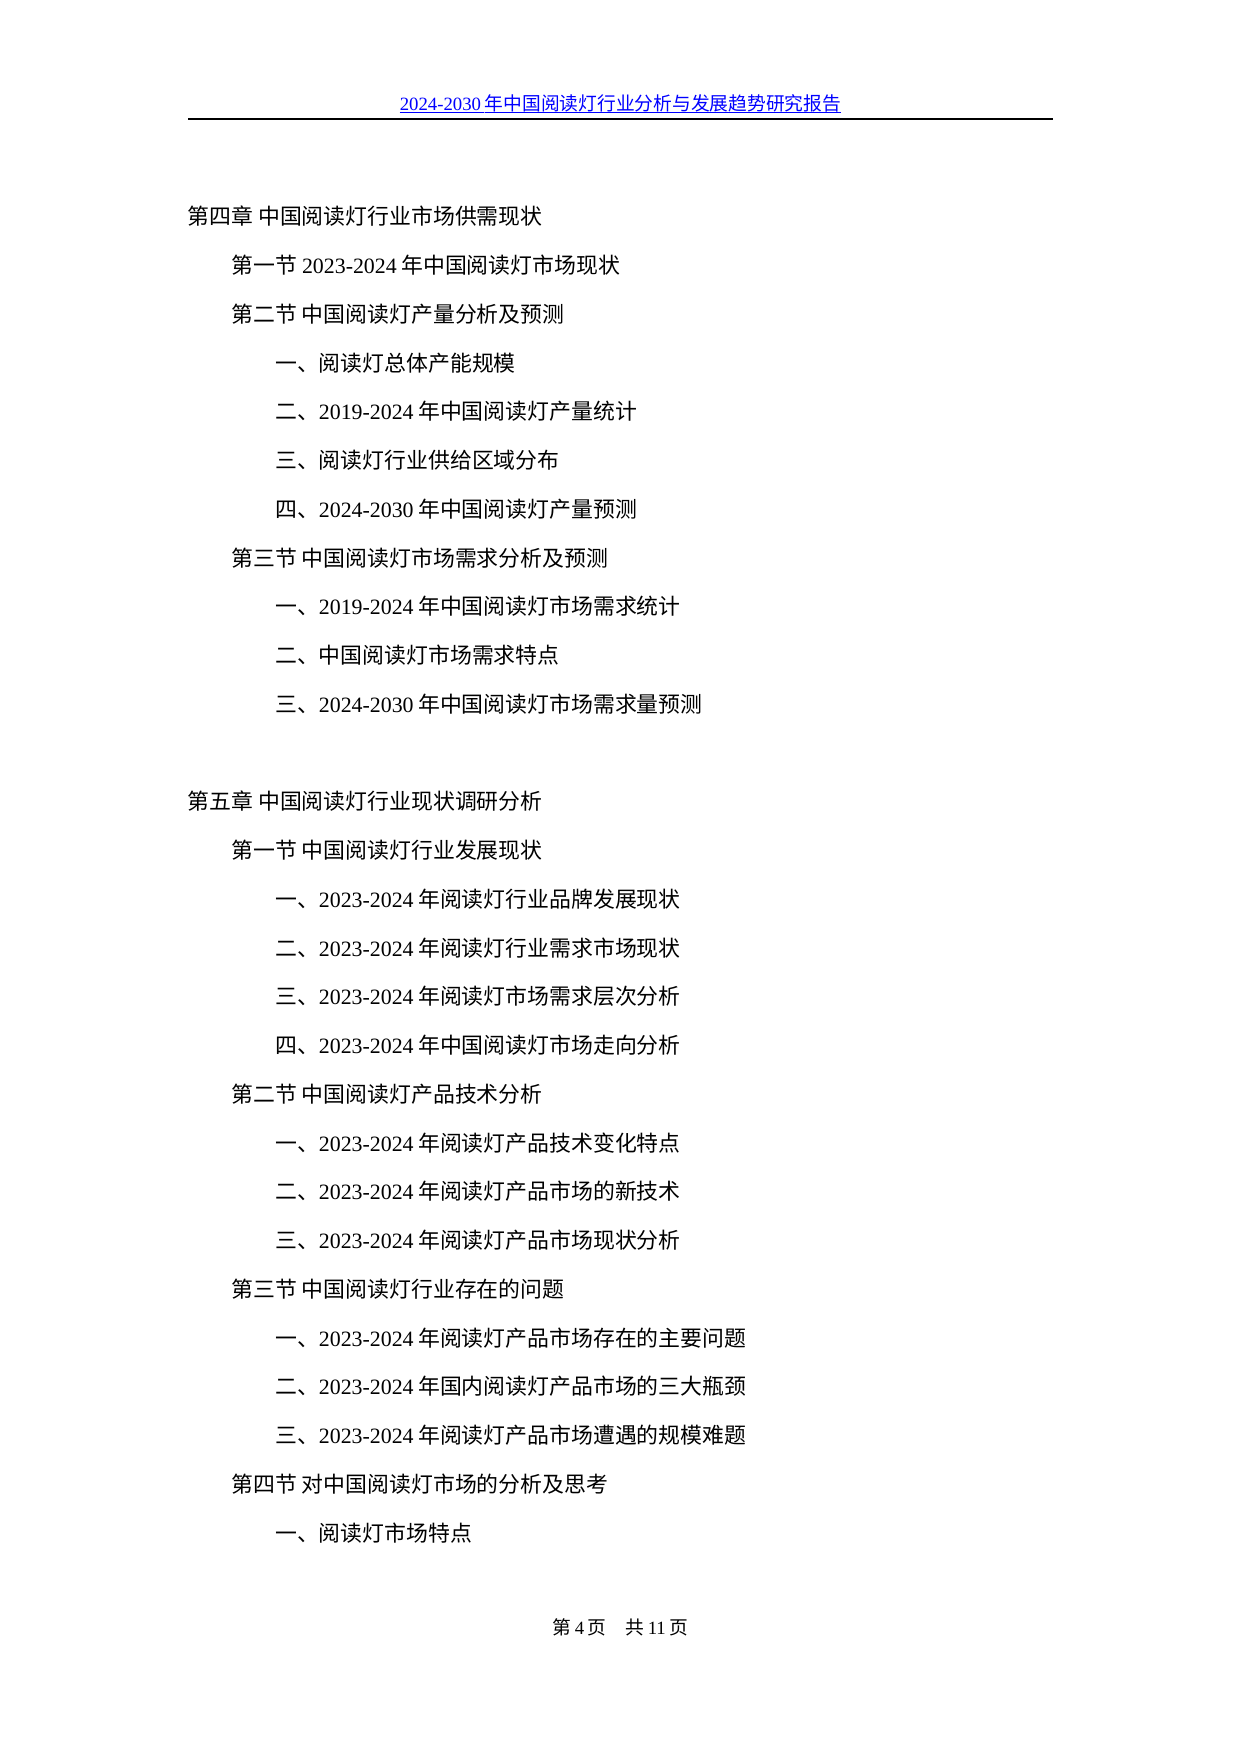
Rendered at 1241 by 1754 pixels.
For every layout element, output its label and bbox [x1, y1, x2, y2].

text [187, 150, 1053, 1548]
